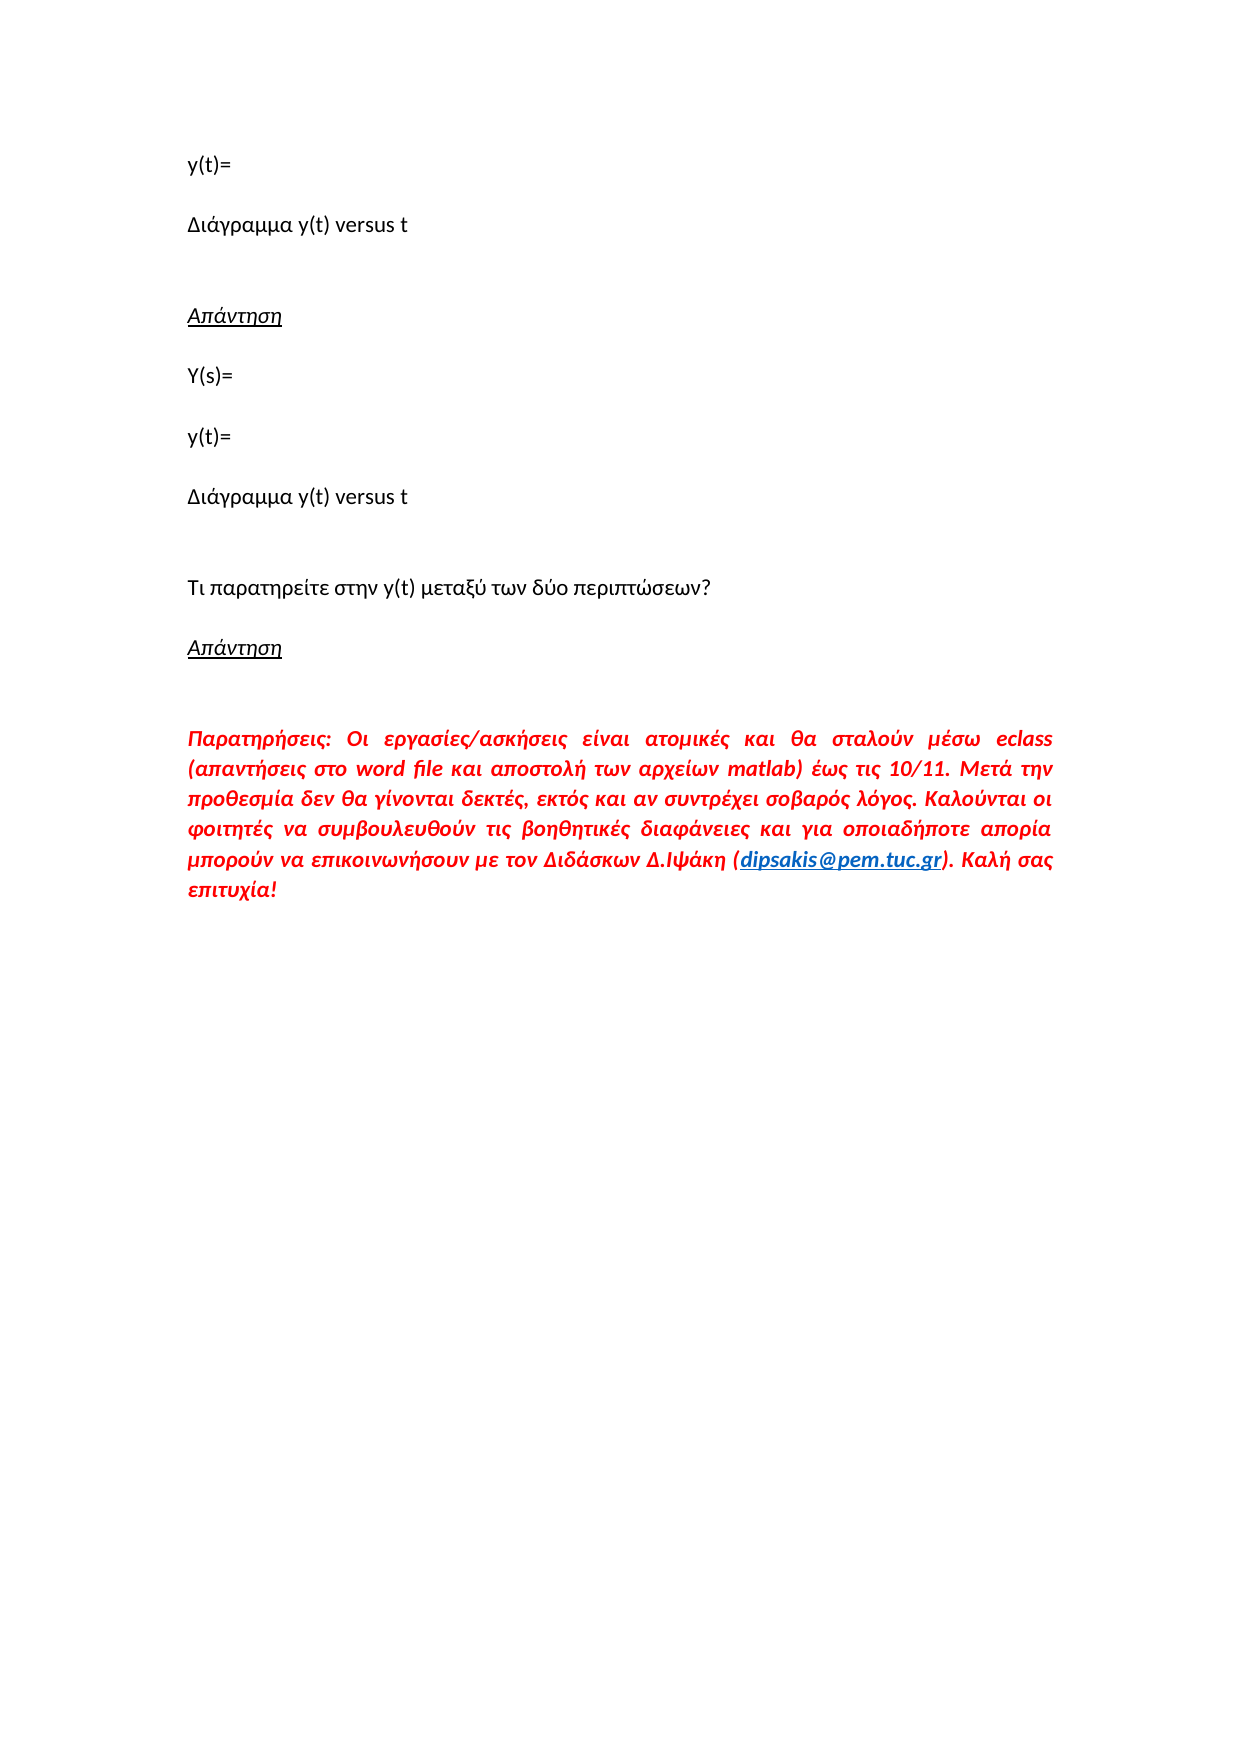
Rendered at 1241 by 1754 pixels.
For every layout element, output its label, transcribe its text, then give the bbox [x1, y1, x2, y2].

list Απάντηση [187, 301, 1053, 329]
list y(t)= [187, 422, 1053, 450]
list Τι παρατηρείτε στην y(t) μεταξύ των δύο περιπτώσεων? [187, 573, 1053, 601]
list Y(s)= [187, 361, 1053, 389]
list Διάγραμμα y(t) versus t [187, 482, 1053, 510]
list y(t)= [187, 150, 1053, 178]
list Παρατηρήσεις: Οι εργασίες/ασκήσεις είναι ατομικές και θα σταλούν μέσω eclass (απαντήσεις στο word file και αποστολή των αρχείων matlab) έως τις 10/11. Mετά την προθεσμία δεν θα γίνονται δεκτές, εκτός και αν συντρέχει σοβαρός λόγος. Καλούνται οι φοιτητές να συμβουλευθούν τις βοηθητικές διαφάνειες και για οποιαδήποτε απορία μπορούν να επικοινωνήσουν με τον Διδάσκων Δ.Ιψάκη (dipsakis@pem.tuc.gr). Καλή σας επιτυχία! [187, 724, 1053, 903]
list Απάντηση [187, 633, 1053, 661]
list Διάγραμμα y(t) versus t [187, 210, 1053, 238]
